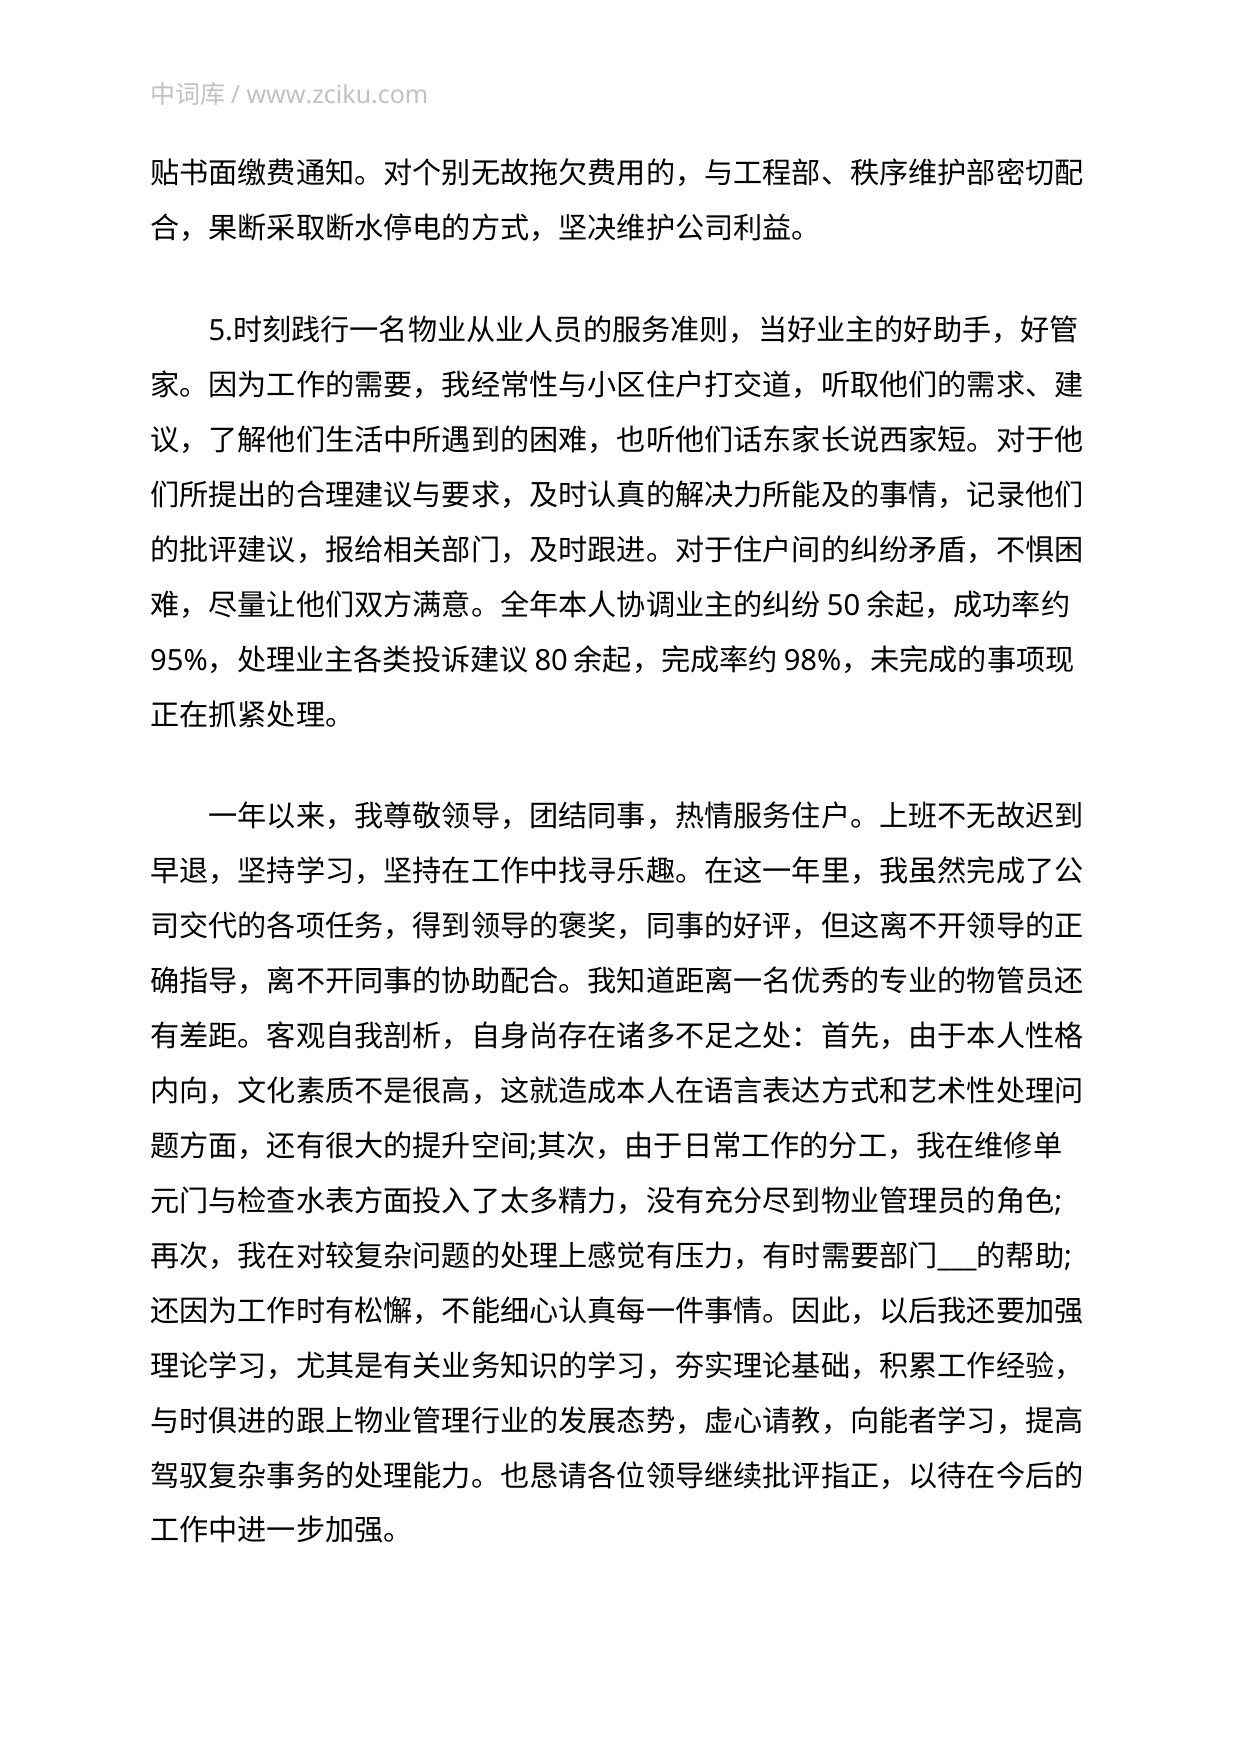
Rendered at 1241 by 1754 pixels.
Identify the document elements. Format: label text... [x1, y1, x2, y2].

text 5.时刻践行一名物业从业人员的服务准则，当好业主的好助手，好管家。因为工作的需要，我经常性与小区住户打交道，听取他们的需求、建议，了解他们生活中所遇到的困难，也听他们话东家长说西家短。对于他们所提出的合理建议与要求，及时认真的解决力所能及的事情，记录他们的批评建议，报给相关部门，及时跟进。对于住户间的纠纷矛盾，不惧困难，尽量让他们双方满意。全年本人协调业主的纠纷50余起，成功率约95%，处理业主各类投诉建议80余起，完成率约98%，未完成的事项现正在抓紧处理。 [150, 307, 1090, 733]
text 一年以来，我尊敬领导，团结同事，热情服务住户。上班不无故迟到早退，坚持学习，坚持在工作中找寻乐趣。在这一年里，我虽然完成了公司交代的各项任务，得到领导的褒奖，同事的好评，但这离不开领导的正确指导，离不开同事的协助配合。我知道距离一名优秀的专业的物管员还有差距。客观自我剖析，自身尚存在诸多不足之处：首先，由于本人性格内向，文化素质不是很高，这就造成本人在语言表达方式和艺术性处理问题方面，还有很大的提升空间;其次，由于日常工作的分工，我在维修单元门与检查水表方面投入了太多精力，没有充分尽到物业管理员的角色;再次，我在对较复杂问题的处理上感觉有压力，有时需要部门___的帮助;还因为工作时有松懈，不能细心认真每一件事情。因此，以后我还要加强理论学习，尤其是有关业务知识的学习，夯实理论基础，积累工作经验，与时俱进的跟上物业管理行业的发展态势，虚心请教，向能者学习，提高驾驭复杂事务的处理能力。也恳请各位领导继续批评指正，以待在今后的工作中进一步加强。 [150, 793, 1090, 1549]
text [150, 150, 1090, 247]
